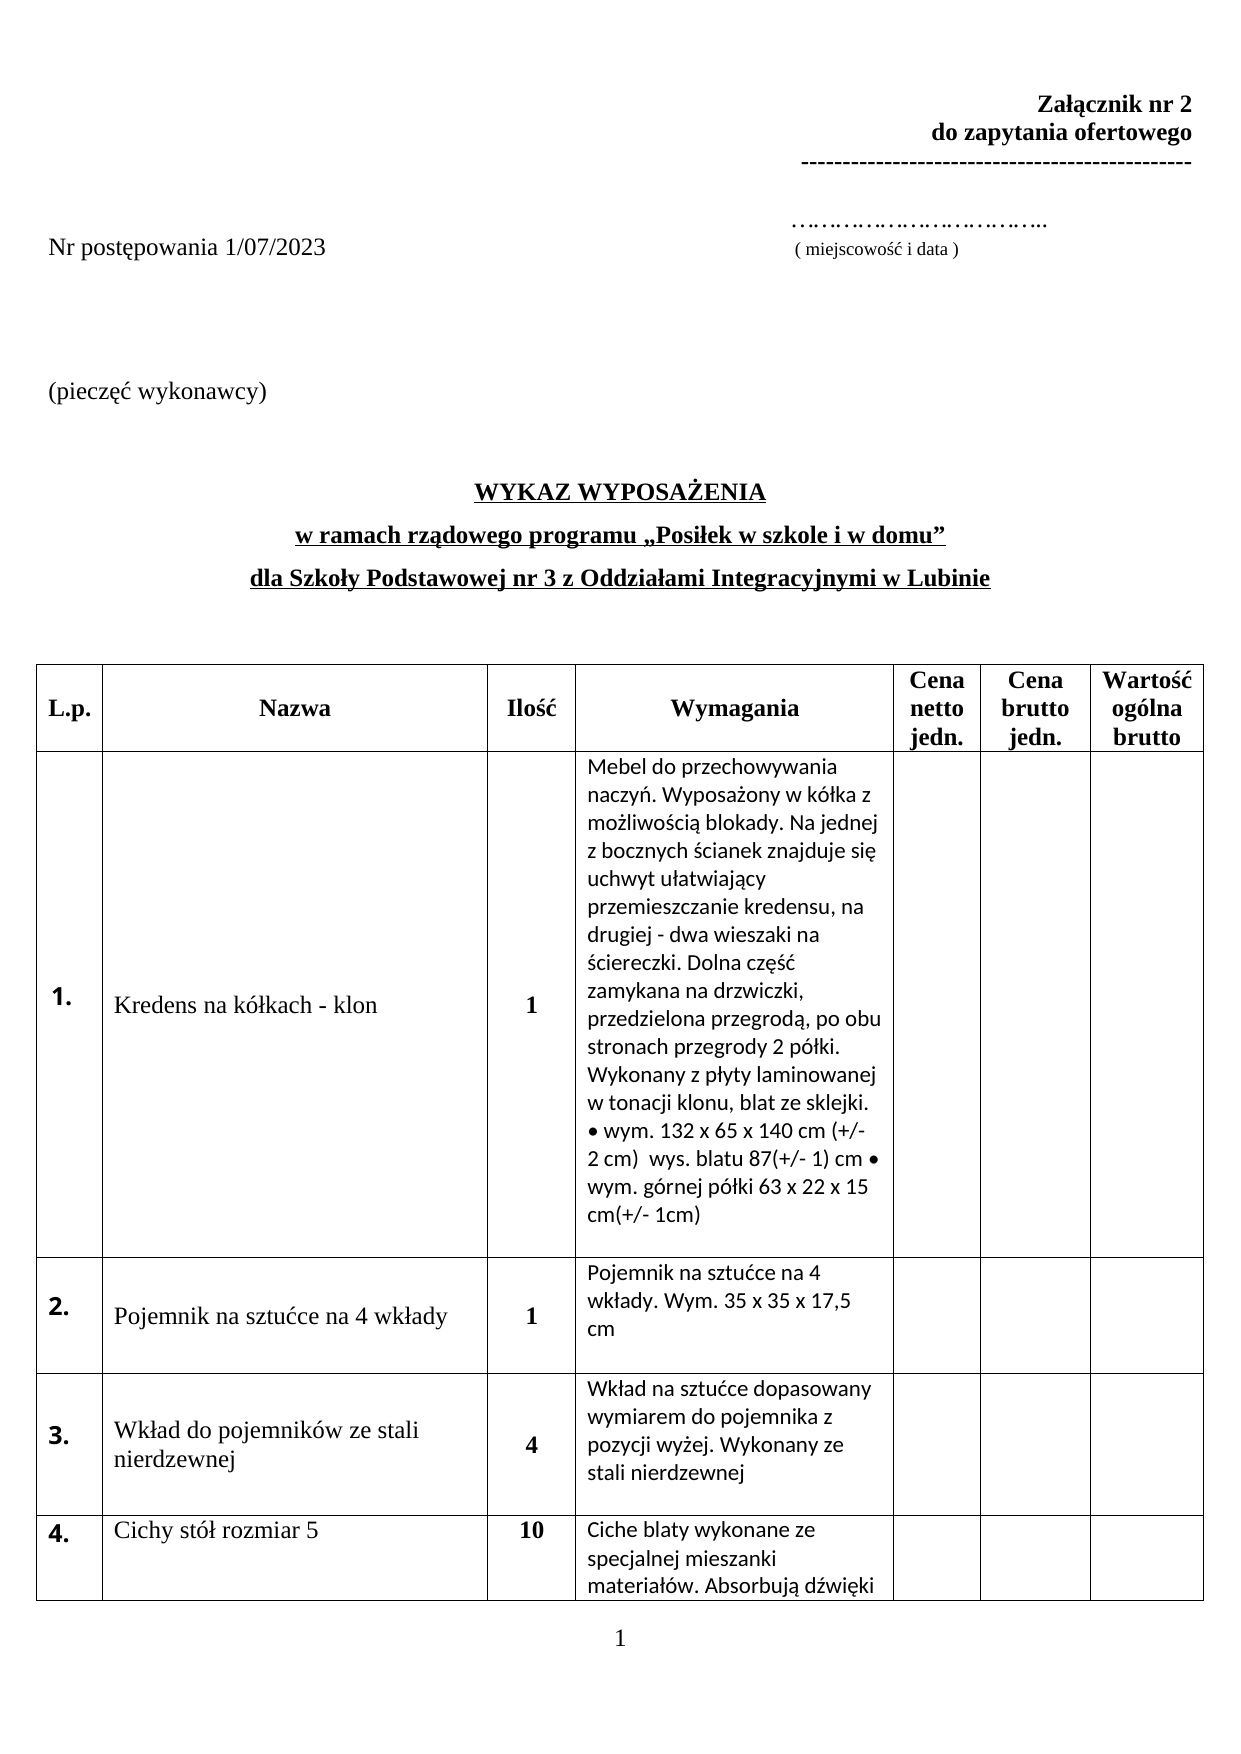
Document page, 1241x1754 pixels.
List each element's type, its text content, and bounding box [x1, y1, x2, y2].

table_cell [37, 1516, 102, 1600]
table_cell [981, 1374, 1090, 1514]
table_cell Cena brutto jedn. [981, 665, 1090, 751]
table_cell [1091, 1374, 1203, 1514]
table_cell Wkład na sztućce dopasowany wymiarem do pojemnika z pozycji wyżej. Wykonany ze stali nierdzewnej [576, 1374, 893, 1514]
table_cell Mebel do przechowywania naczyń. Wyposażony w kółka z możliwością blokady. Na jednej z bocznych ścianek znajduje się uchwyt ułatwiający przemieszczanie kredensu, na drugiej - dwa wieszaki na ściereczki. Dolna część zamykana na drzwiczki, przedzielona przegrodą, po obu stronach przegrody 2 półki. Wykonany z płyty laminowanej w tonacji klonu, blat ze sklejki. • wym. 132 x 65 x 140 cm (+/- 2 cm) wys. blatu 87(+/- 1) cm • wym. górnej półki 63 x 22 x 15 cm(+/- 1cm) [576, 752, 893, 1257]
table_cell [981, 1516, 1090, 1600]
table_cell [894, 1374, 980, 1514]
table_cell [894, 1258, 980, 1373]
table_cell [576, 1516, 893, 1600]
table_cell L.p. [37, 665, 102, 751]
table_cell Pojemnik na sztućce na 4 wkłady. Wym. 35 x 35 x 17,5 cm [576, 1258, 893, 1373]
table_cell [1091, 1516, 1203, 1600]
table_cell [37, 1258, 102, 1373]
table_cell Wartość ogólna brutto [1091, 665, 1203, 751]
table_cell 10 [488, 1516, 575, 1600]
table_cell [981, 752, 1090, 1257]
table_cell Nazwa [103, 665, 487, 751]
table_cell Wymagania [576, 665, 893, 751]
table_cell Cena netto jedn. [894, 665, 980, 751]
table_cell 4 [488, 1374, 575, 1514]
table_cell [37, 752, 102, 1257]
table_header Załącznik nr 2 do zapytania ofertowego ----------------------------------------------- …………………………….. Nr postępowania 1/07/2023 ( miejscowość i data ) (pieczęć wykonawcy) WYKAZ WYPOSAŻENIA w ramach rządowego programu „Posiłek w szkole i w domu” dla Szkoły Podstawowej nr 3 z Oddziałami Integracyjnymi w Lubinie [37, 89, 1203, 664]
table_cell [981, 1258, 1090, 1373]
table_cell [103, 1516, 487, 1600]
table_cell [1091, 752, 1203, 1257]
table_cell 1 [488, 1258, 575, 1373]
table_cell 1 [488, 752, 575, 1257]
table_cell [37, 1374, 102, 1514]
table_cell [894, 752, 980, 1257]
table_cell Wkład do pojemników ze stali nierdzewnej [103, 1374, 487, 1514]
table_cell Kredens na kółkach - klon [103, 752, 487, 1257]
table_cell [894, 1516, 980, 1600]
table_cell Pojemnik na sztućce na 4 wkłady [103, 1258, 487, 1373]
table_cell Ilość [488, 665, 575, 751]
table_cell [1091, 1258, 1203, 1373]
